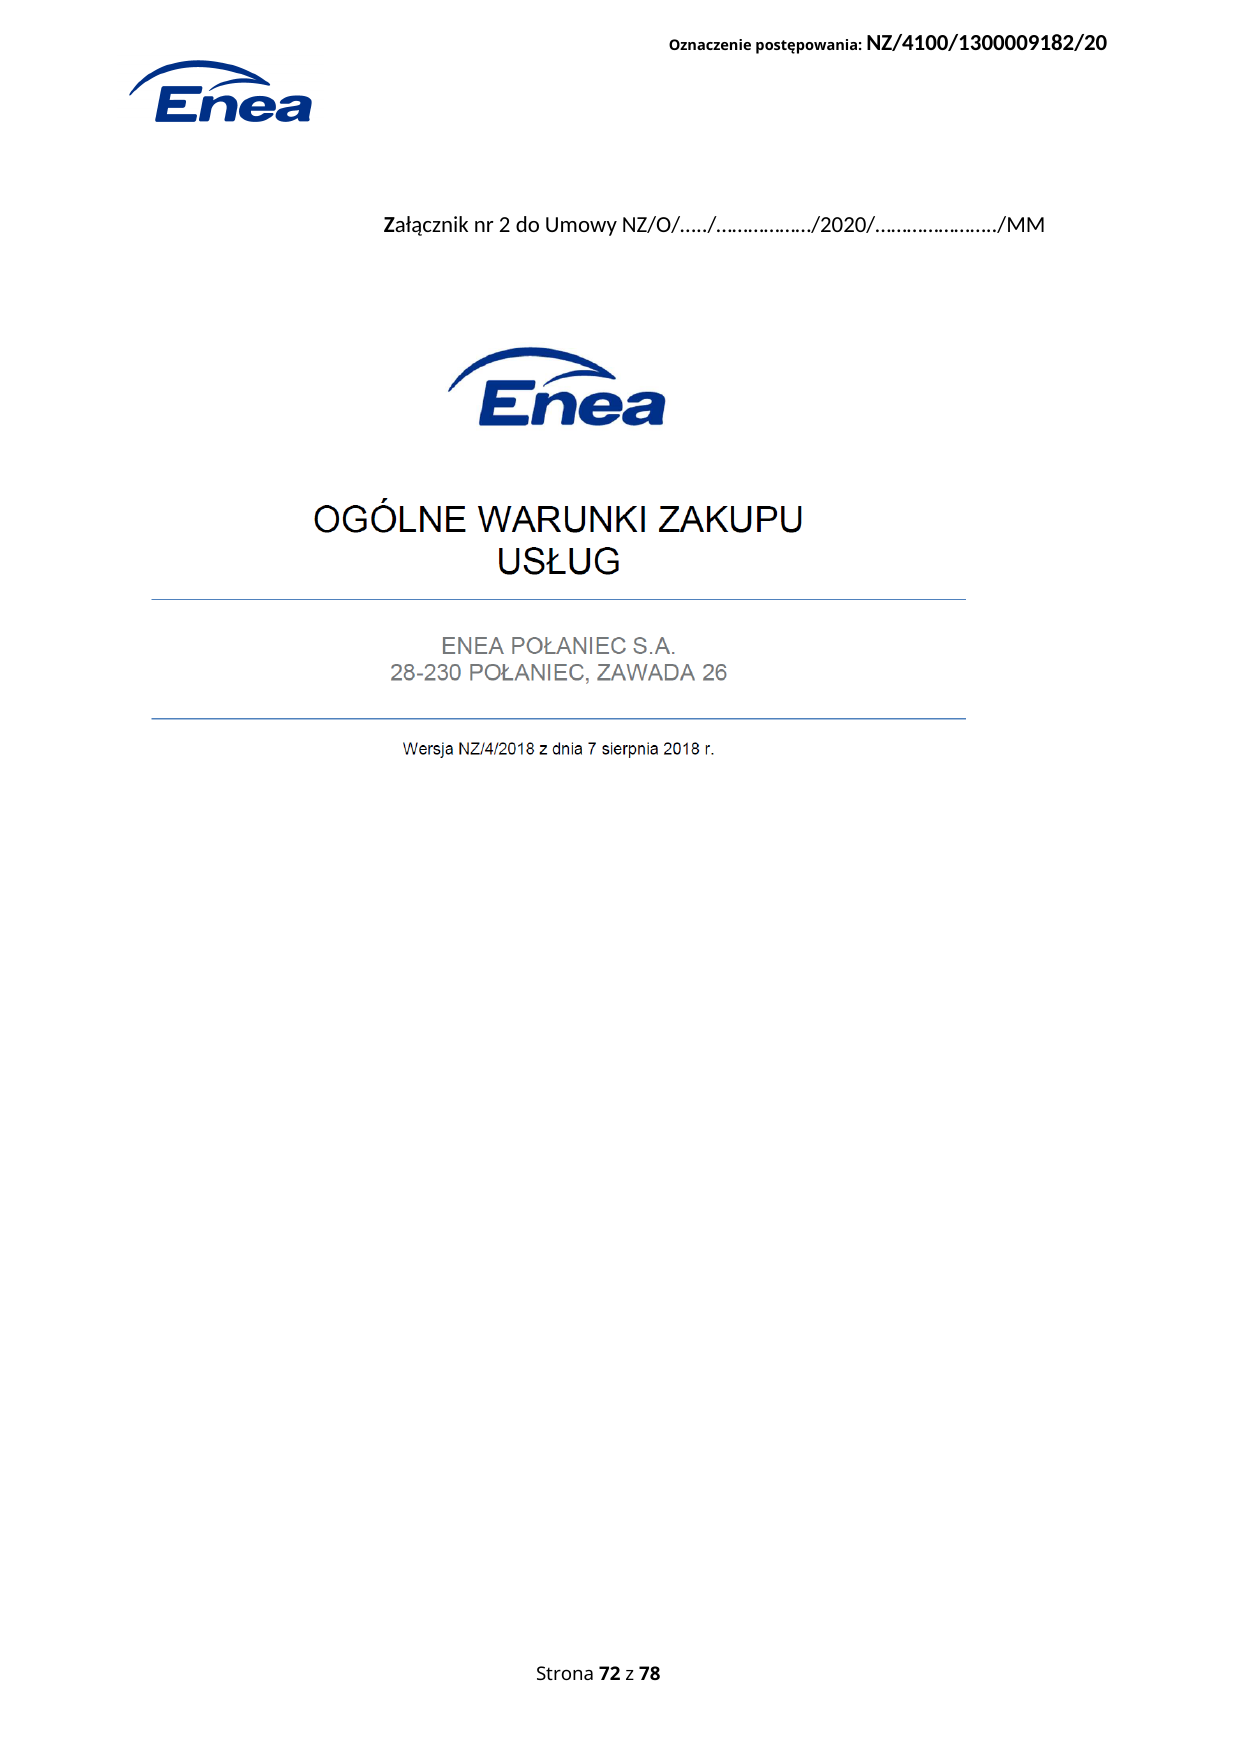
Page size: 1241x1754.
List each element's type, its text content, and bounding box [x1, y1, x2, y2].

text Załącznik nr 2 do Umowy NZ/O/…../………………/2020/…………………../MM [89, 210, 1107, 238]
picture [117, 50, 324, 124]
picture [88, 313, 1004, 778]
